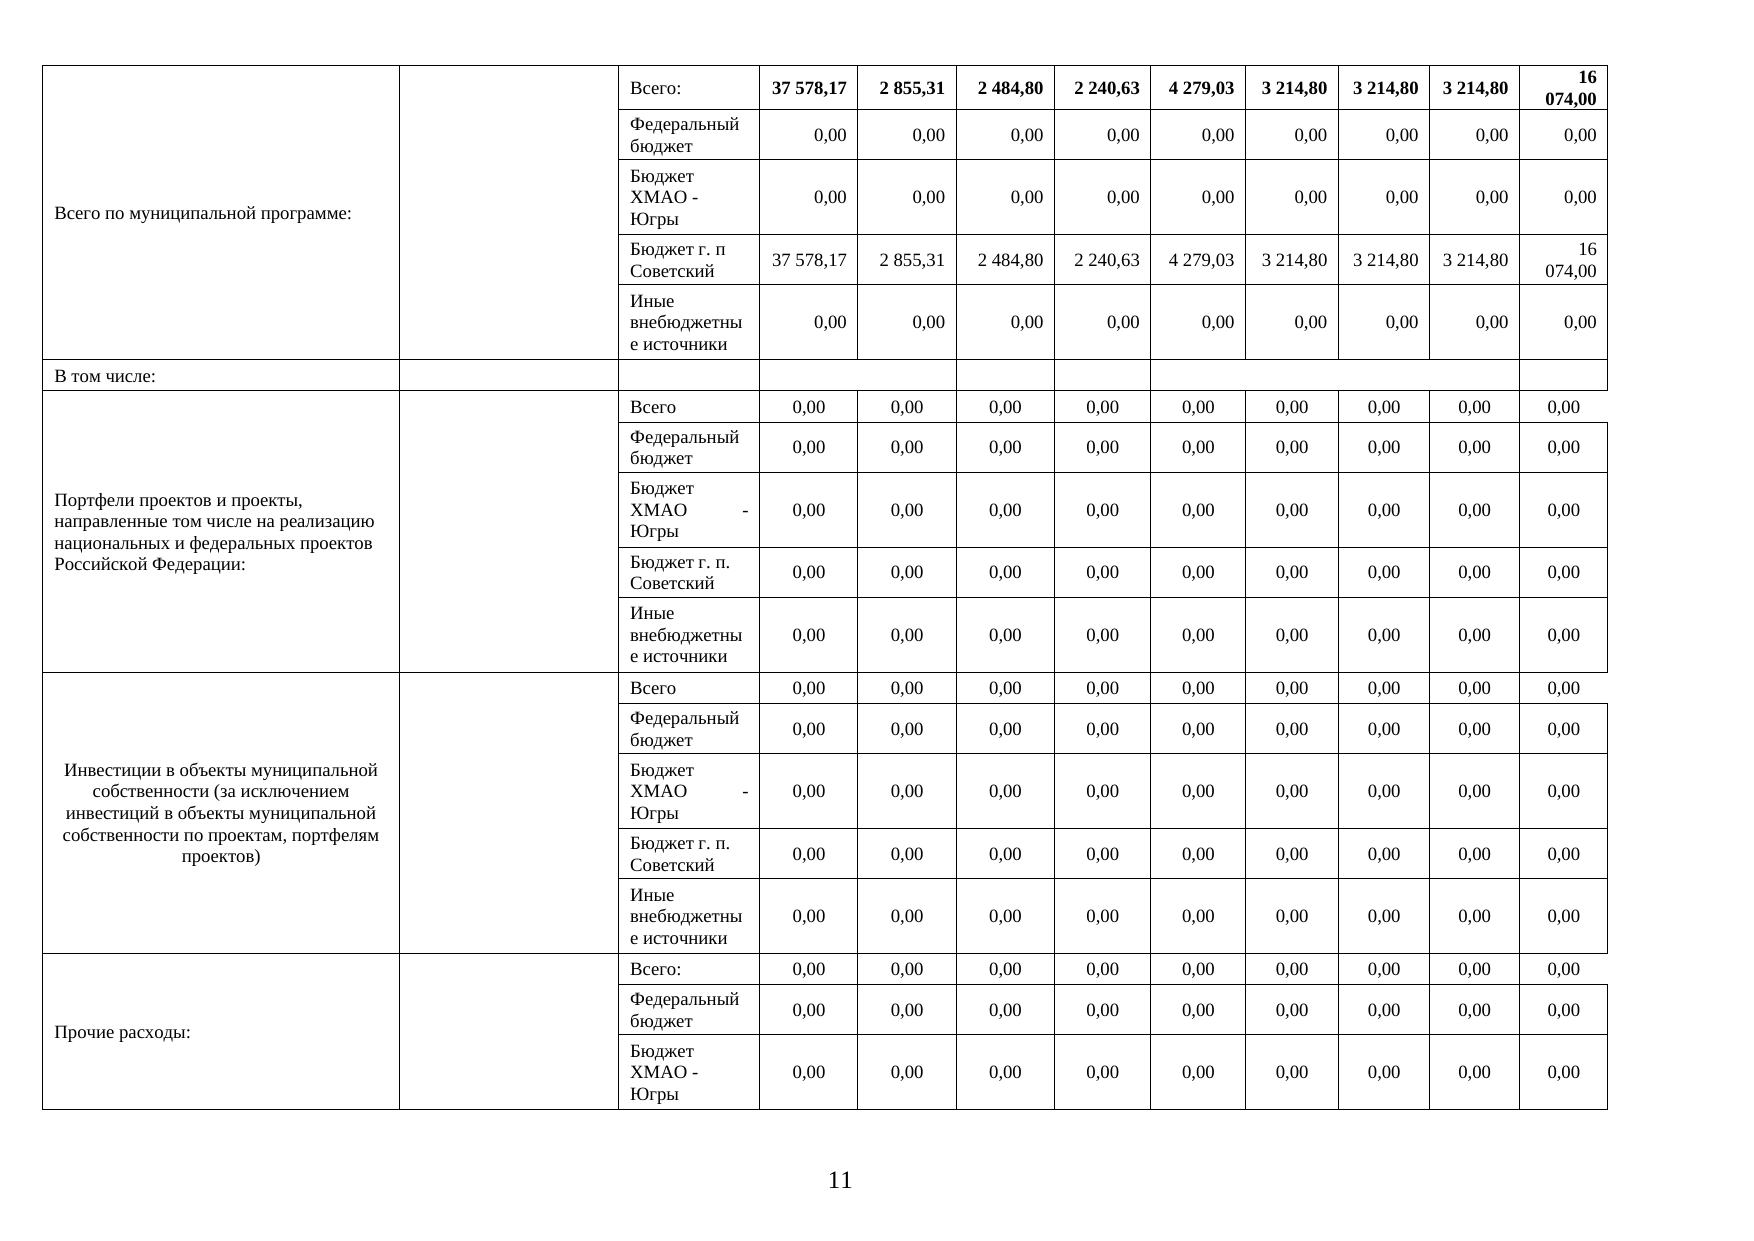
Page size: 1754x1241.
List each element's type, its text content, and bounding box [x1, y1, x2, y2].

table_cell 0,00 [957, 754, 1054, 828]
table_cell Инвестиции в объекты муниципальной собственности (за исключением инвестиций в объекты муниципальной собственности по проектам, портфелям проектов) [43, 673, 399, 953]
table_cell 2 240,63 [1055, 66, 1150, 109]
table_cell 0,00 [1151, 954, 1245, 984]
table_cell Федеральный бюджет [619, 985, 759, 1034]
table_cell [400, 360, 618, 390]
table_cell 0,00 [760, 110, 857, 159]
table_cell 0,00 [1055, 598, 1150, 672]
table_cell 0,00 [1055, 1035, 1150, 1109]
table_cell [619, 360, 759, 390]
table_cell 3 214,80 [1246, 235, 1338, 284]
table_cell 0,00 [858, 548, 956, 597]
table_cell 3 214,80 [1339, 66, 1429, 109]
table_cell 0,00 [1151, 673, 1245, 703]
table_cell 0,00 [1246, 1035, 1338, 1109]
table_cell 0,00 [1246, 985, 1338, 1034]
table_cell Всего по муниципальной программе: [43, 66, 399, 359]
table_cell 0,00 [1430, 160, 1519, 234]
table_cell 0,00 [858, 704, 956, 753]
table_cell 0,00 [1055, 285, 1150, 359]
table_cell 0,00 [1520, 110, 1607, 159]
table_cell 0,00 [1520, 391, 1608, 422]
table_cell Всего [619, 673, 759, 703]
table_cell 3 214,80 [1430, 235, 1519, 284]
table_cell 0,00 [957, 110, 1054, 159]
table_cell [400, 66, 618, 359]
table_cell 0,00 [1151, 160, 1245, 234]
table_cell 0,00 [1151, 879, 1245, 953]
table_cell [957, 360, 1054, 390]
table_cell [400, 391, 618, 672]
table_cell Федеральный бюджет [619, 110, 759, 159]
table_cell 0,00 [1246, 423, 1338, 472]
table_cell 0,00 [760, 985, 857, 1034]
table_cell 0,00 [957, 285, 1054, 359]
table_cell 0,00 [1151, 285, 1245, 359]
table_cell 0,00 [760, 879, 857, 953]
table_cell 0,00 [1246, 110, 1338, 159]
table_cell 0,00 [957, 673, 1054, 703]
table_cell 0,00 [1339, 1035, 1429, 1109]
table_cell 0,00 [1055, 879, 1150, 953]
table_cell 0,00 [1055, 985, 1150, 1034]
table_cell 2 484,80 [957, 235, 1054, 284]
table_cell 16 074,00 [1520, 66, 1607, 109]
table_cell 37 578,17 [760, 66, 857, 109]
table_cell 0,00 [957, 829, 1054, 878]
table_cell 0,00 [1520, 1035, 1607, 1109]
table_cell 0,00 [1055, 548, 1150, 597]
table_cell 0,00 [1151, 985, 1245, 1034]
table_cell 0,00 [1246, 673, 1338, 703]
table_cell 37 578,17 [760, 235, 857, 284]
table_cell 0,00 [1246, 285, 1338, 359]
table_cell 0,00 [1151, 704, 1245, 753]
table_cell 0,00 [1339, 160, 1429, 234]
table_cell 0,00 [1520, 548, 1607, 597]
table_cell 0,00 [1055, 423, 1150, 472]
table_cell 0,00 [957, 473, 1054, 547]
table_cell Всего: [619, 66, 759, 109]
table_cell 0,00 [858, 1035, 956, 1109]
table_cell 0,00 [858, 160, 956, 234]
table_cell 0,00 [858, 754, 956, 828]
table_cell 0,00 [858, 285, 956, 359]
table_cell Бюджет г. п Советский [619, 235, 759, 284]
table_cell 0,00 [1430, 598, 1519, 672]
table_cell 0,00 [1246, 879, 1338, 953]
table_cell [1520, 360, 1607, 390]
table_cell Бюджет ХМАО - Югры [619, 754, 759, 828]
table_cell 0,00 [1055, 704, 1150, 753]
table_cell [400, 673, 618, 953]
table_cell 0,00 [760, 673, 857, 703]
table_cell Федеральный бюджет [619, 704, 759, 753]
table_cell 0,00 [1430, 704, 1519, 753]
table_cell 3 214,80 [1246, 66, 1338, 109]
table_cell 0,00 [1151, 1035, 1245, 1109]
table_cell 16 074,00 [1520, 235, 1607, 284]
table_cell 0,00 [1055, 110, 1150, 159]
table_cell 0,00 [760, 954, 857, 984]
table_cell 0,00 [1339, 473, 1429, 547]
table_cell 0,00 [1055, 954, 1150, 984]
table_cell 0,00 [1246, 548, 1338, 597]
table_cell 0,00 [1430, 954, 1519, 984]
table_cell 0,00 [760, 548, 857, 597]
table_cell [400, 954, 618, 1109]
table_cell 0,00 [1151, 548, 1245, 597]
table_cell 0,00 [1520, 423, 1607, 472]
table_cell 0,00 [1339, 285, 1429, 359]
table_cell 0,00 [1339, 985, 1429, 1034]
table_cell 0,00 [1246, 160, 1338, 234]
table_cell 0,00 [957, 598, 1054, 672]
table_cell 0,00 [1151, 829, 1245, 878]
table_cell 0,00 [1151, 423, 1245, 472]
table_cell 0,00 [1339, 110, 1429, 159]
table_cell 0,00 [1430, 473, 1519, 547]
table_cell 0,00 [858, 879, 956, 953]
table_cell 0,00 [1246, 473, 1338, 547]
table_cell 0,00 [1430, 423, 1519, 472]
table_cell 0,00 [1339, 598, 1429, 672]
table_cell 0,00 [1520, 985, 1607, 1034]
table_cell 0,00 [957, 704, 1054, 753]
table_cell 0,00 [1339, 754, 1429, 828]
table_cell 0,00 [957, 423, 1054, 472]
table_cell 0,00 [957, 548, 1054, 597]
table_cell 0,00 [858, 598, 956, 672]
table_cell 3 214,80 [1430, 66, 1519, 109]
table_cell 0,00 [1520, 673, 1608, 703]
table_cell 0,00 [1246, 754, 1338, 828]
table_cell 0,00 [1246, 954, 1338, 984]
table_cell 0,00 [1055, 673, 1150, 703]
table_cell 0,00 [1151, 473, 1245, 547]
table_cell 0,00 [1055, 829, 1150, 878]
table_cell 0,00 [760, 473, 857, 547]
table_cell 0,00 [1339, 954, 1429, 984]
table_cell 0,00 [1246, 704, 1338, 753]
table_cell Иные внебюджетные источники [619, 879, 759, 953]
table_cell 0,00 [1055, 754, 1150, 828]
table_cell 0,00 [1520, 285, 1607, 359]
table_cell 2 855,31 [858, 66, 956, 109]
table_cell 0,00 [760, 704, 857, 753]
table_cell 0,00 [1430, 754, 1519, 828]
table_cell 0,00 [1339, 704, 1429, 753]
table_cell 0,00 [1151, 110, 1245, 159]
table_cell 3 214,80 [1339, 235, 1429, 284]
table_cell 0,00 [858, 473, 956, 547]
table_cell 0,00 [1520, 598, 1607, 672]
table_cell 0,00 [1520, 879, 1607, 953]
table_cell 0,00 [957, 1035, 1054, 1109]
table_cell Иные внебюджетные источники [619, 598, 759, 672]
table_cell Всего [619, 391, 759, 422]
table_cell [1151, 360, 1519, 390]
table_cell 0,00 [1055, 473, 1150, 547]
table_cell Иные внебюджетные источники [619, 285, 759, 359]
table_cell 0,00 [1055, 160, 1150, 234]
table_cell 0,00 [1339, 423, 1429, 472]
table_cell 2 484,80 [957, 66, 1054, 109]
table_cell 4 279,03 [1151, 235, 1245, 284]
table_cell 0,00 [1339, 548, 1429, 597]
table_cell 0,00 [957, 160, 1054, 234]
table_cell 0,00 [1246, 391, 1338, 422]
table_cell 0,00 [760, 598, 857, 672]
table_cell 0,00 [858, 391, 956, 422]
table_cell 0,00 [1246, 598, 1338, 672]
table_cell 0,00 [1246, 829, 1338, 878]
table_cell 0,00 [1520, 704, 1607, 753]
table_cell 0,00 [1430, 829, 1519, 878]
table_cell 0,00 [760, 160, 857, 234]
table_cell 0,00 [1339, 879, 1429, 953]
table_cell 0,00 [858, 673, 956, 703]
table_cell 0,00 [760, 285, 857, 359]
table_cell Бюджет ХМАО - Югры [619, 1035, 759, 1109]
table_cell 0,00 [1430, 548, 1519, 597]
table_cell 0,00 [858, 954, 956, 984]
table_cell 0,00 [1151, 598, 1245, 672]
table_cell Прочие расходы: [43, 954, 399, 1109]
table_cell Бюджет ХМАО - Югры [619, 473, 759, 547]
table_cell Портфели проектов и проекты, направленные том числе на реализацию национальных и федеральных проектов Российской Федерации: [43, 391, 399, 672]
table_cell 0,00 [1520, 473, 1607, 547]
table_cell 0,00 [1430, 879, 1519, 953]
table_cell 0,00 [1151, 391, 1245, 422]
table_cell [1055, 360, 1150, 390]
table_cell 0,00 [1430, 673, 1519, 703]
table_cell 0,00 [760, 829, 857, 878]
table_cell 0,00 [760, 391, 857, 422]
table_cell 0,00 [1430, 285, 1519, 359]
table_cell 0,00 [1430, 985, 1519, 1034]
table_cell 0,00 [1520, 160, 1607, 234]
table_cell 0,00 [858, 423, 956, 472]
table_cell 0,00 [1339, 673, 1429, 703]
table_cell 0,00 [1339, 391, 1429, 422]
table_cell 0,00 [1151, 754, 1245, 828]
table_cell 2 855,31 [858, 235, 956, 284]
table_cell 0,00 [1055, 391, 1150, 422]
table_cell 0,00 [760, 1035, 857, 1109]
table_cell Бюджет г. п. Советский [619, 548, 759, 597]
table_cell 0,00 [858, 829, 956, 878]
table_cell 0,00 [957, 985, 1054, 1034]
table_cell Всего: [619, 954, 759, 984]
table_cell [760, 360, 956, 390]
table_cell 0,00 [760, 754, 857, 828]
table_cell 0,00 [957, 391, 1054, 422]
table_cell 0,00 [1430, 110, 1519, 159]
table_cell Федеральный бюджет [619, 423, 759, 472]
table_cell 0,00 [858, 110, 956, 159]
table_cell 0,00 [1520, 754, 1607, 828]
table_cell 0,00 [957, 954, 1054, 984]
table_cell 0,00 [858, 985, 956, 1034]
table_cell Бюджет г. п. Советский [619, 829, 759, 878]
table_cell 0,00 [957, 879, 1054, 953]
table_cell 2 240,63 [1055, 235, 1150, 284]
table_cell В том числе: [43, 360, 399, 390]
table_cell 0,00 [1520, 954, 1608, 984]
table_cell 0,00 [1430, 391, 1519, 422]
table_cell 0,00 [1430, 1035, 1519, 1109]
table_cell 4 279,03 [1151, 66, 1245, 109]
table_cell 0,00 [760, 423, 857, 472]
table_cell 0,00 [1339, 829, 1429, 878]
table_cell 0,00 [1520, 829, 1607, 878]
table_cell Бюджет ХМАО - Югры [619, 160, 759, 234]
